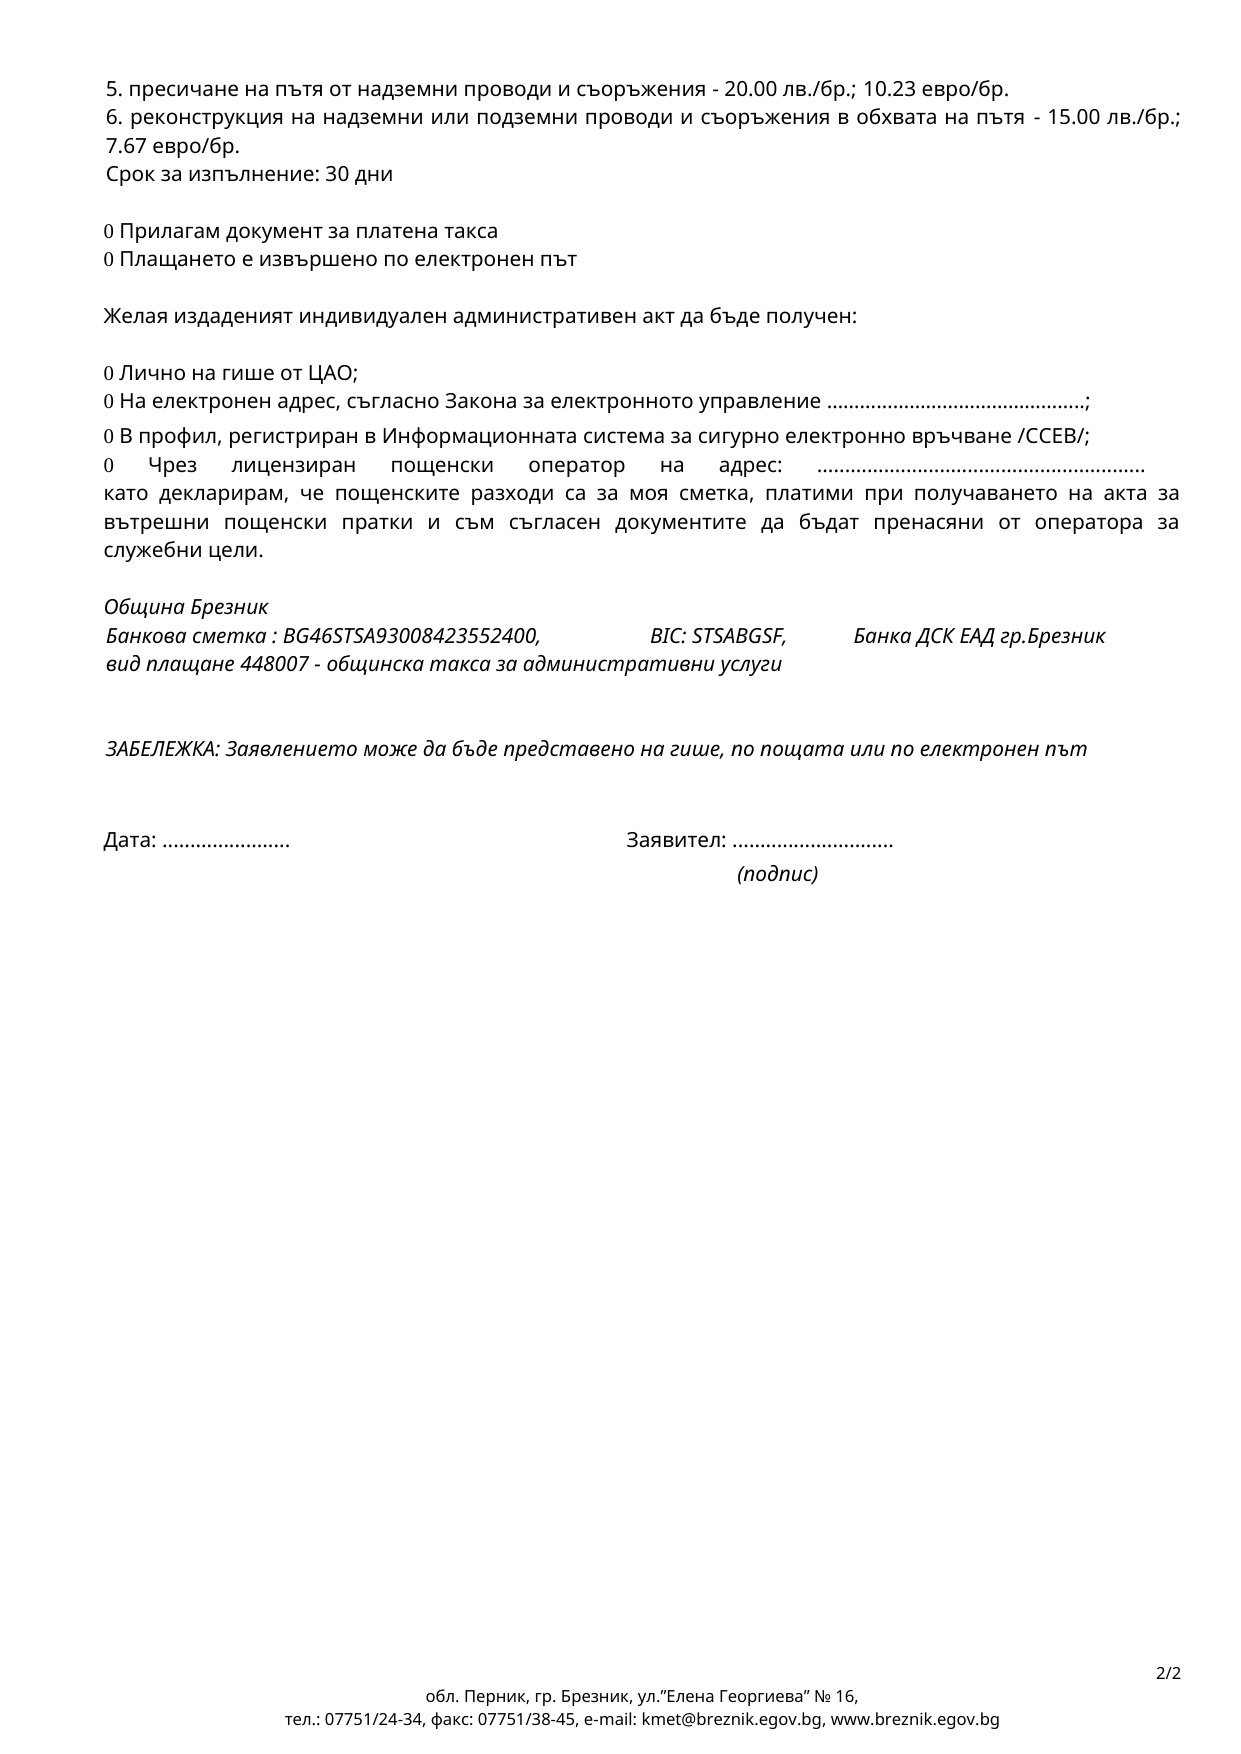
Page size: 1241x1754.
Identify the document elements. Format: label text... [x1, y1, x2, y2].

text Желая издаденият индивидуален административен акт да бъде получен: [103, 301, 1181, 330]
text ЗАБЕЛЕЖКА: Заявлението може да бъде представено на гише, по пощата или по електронен път [106, 734, 1181, 763]
text 6. реконструкция на надземни или подземни проводи и съоръжения в обхвата на пътя - 15.00 лв./бр.; 7.67 евро/бр. [106, 102, 1181, 159]
text  На електронен адрес, съгласно Закона за електронното управление ………………………………………..; [103, 387, 1181, 415]
text Банкова сметка : BG46STSA93008423552400, BIC: STSABGSF, Банка ДСК ЕАД гр.Брезник [106, 621, 1181, 649]
text 5. пресичане на пътя от надземни проводи и съоръжения - 20.00 лв./бр.; 10.23 евро/бр. [106, 74, 1181, 102]
text вид плащане 448007 - общинска такса за административни услуги [106, 649, 1181, 678]
text Община Брезник [103, 592, 1181, 621]
text  Прилагам документ за платена такса [103, 216, 1181, 244]
text  Чрез лицензиран пощенски оператор на адрес: ........................................................... като декларирам, че пощенските разходи са за моя сметка, платими при получаването на акта за вътрешни пощенски пратки и съм съгласен документите да бъдат пренасяни от оператора за служебни цели. [103, 450, 1181, 564]
text  Плащането е извършено по електронен път [103, 244, 1181, 273]
text Дата: ....................... Заявител: ............................. [89, 825, 1181, 854]
text  Лично на гише от ЦАО; [103, 358, 1181, 387]
text Срок за изпълнение: 30 дни [106, 159, 1181, 188]
text (подпис) [103, 859, 1181, 888]
text  В профил, регистриран в Информационната система за сигурно електронно връчване /ССЕВ/; [103, 415, 1179, 450]
